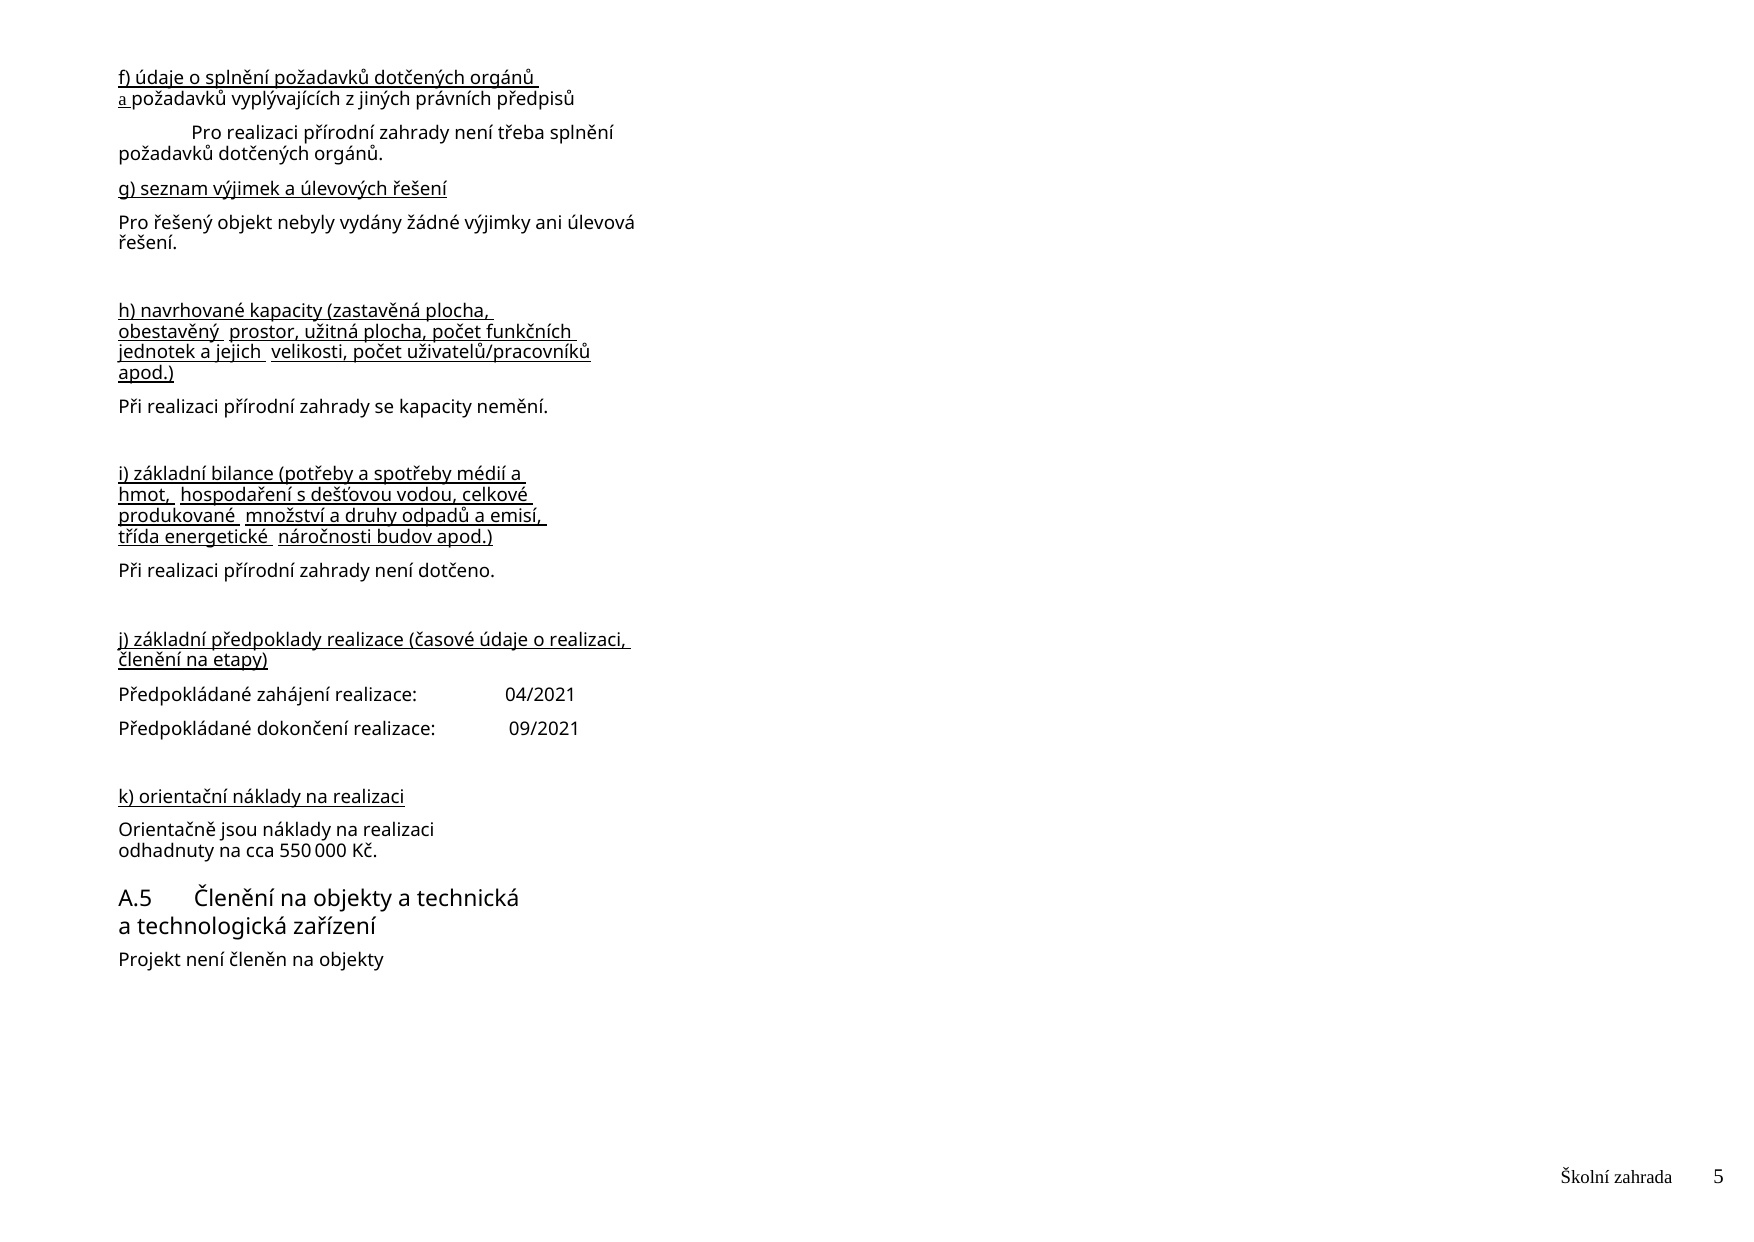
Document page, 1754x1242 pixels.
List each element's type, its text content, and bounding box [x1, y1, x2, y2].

text A.5 Členění na objekty a technická [118, 885, 1735, 914]
text Předpokládané dokončení realizace: 09/2021 [118, 715, 1735, 741]
text požadavků dotčených orgánů. [118, 145, 1735, 166]
text Orientačně jsou náklady na realizaci odhadnuty na cca 550 000 Kč. [118, 820, 519, 862]
text Pro realizaci přírodní zahrady není třeba splnění [118, 120, 1735, 145]
text Pro řešený objekt nebyly vydány žádné výjimky ani úlevová [118, 209, 1735, 234]
text a technologická zařízení [118, 914, 1735, 941]
text g) seznam výjimek a úlevových řešení [118, 175, 1735, 200]
text i) základní bilance (potřeby a spotřeby médií a hmot, hospodaření s dešťovou vodou, celkové produkované množství a druhy odpadů a emisí, třída energetické náročnosti budov apod.) [118, 464, 576, 547]
text k) orientační náklady na realizaci [118, 784, 1735, 809]
text řešení. [118, 234, 1735, 255]
text h) navrhované kapacity (zastavěná plocha, obestavěný prostor, užitná plocha, počet funkčních jednotek a jejich velikosti, počet uživatelů/pracovníků apod.) [118, 301, 594, 384]
text členění na etapy) [118, 651, 1735, 672]
text a požadavků vyplývajících z jiných právních předpisů [118, 90, 1735, 111]
text j) základní předpoklady realizace (časové údaje o realizaci, [118, 626, 1735, 651]
text Při realizaci přírodní zahrady není dotčeno. [118, 557, 1735, 583]
text Projekt není členěn na objekty [118, 947, 1735, 972]
text Předpokládané zahájení realizace: 04/2021 [118, 681, 1735, 706]
text Při realizaci přírodní zahrady se kapacity nemění. [118, 393, 1735, 419]
text f) údaje o splnění požadavků dotčených orgánů [118, 64, 1735, 90]
